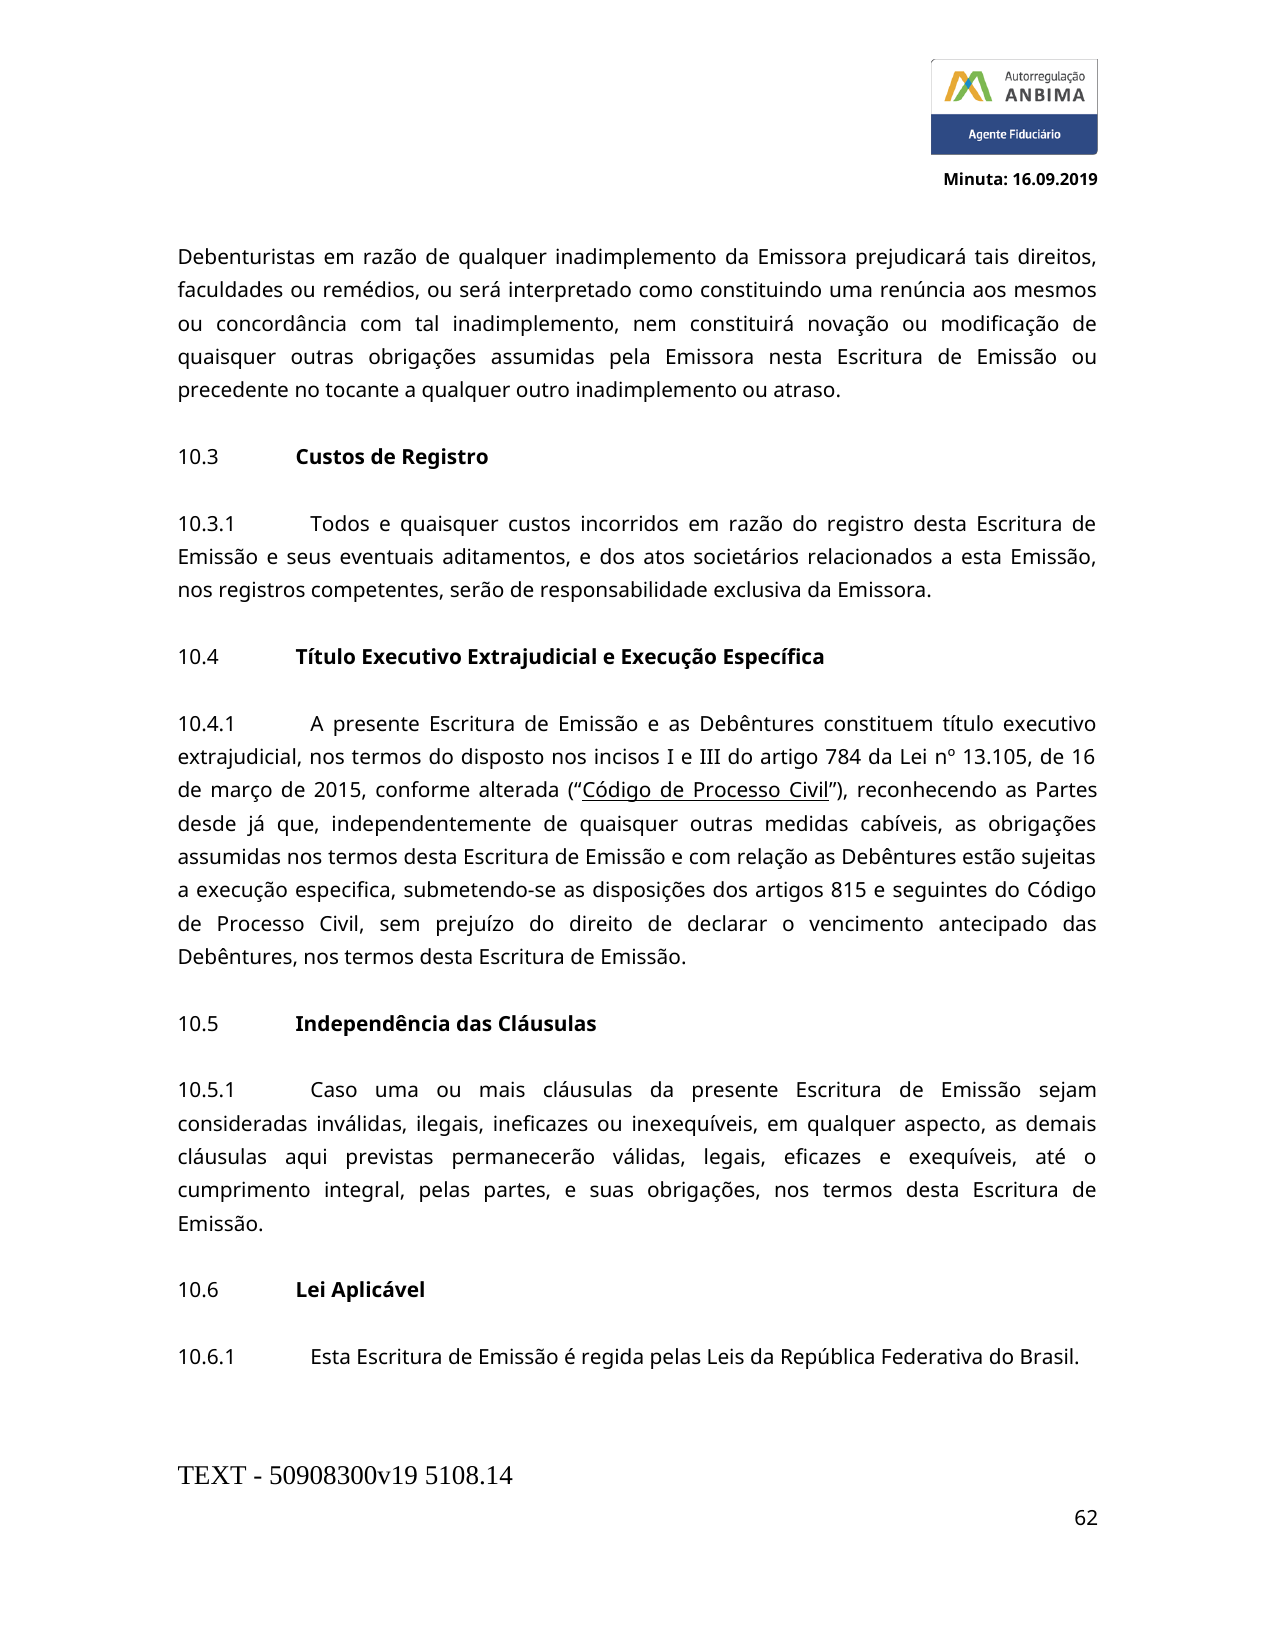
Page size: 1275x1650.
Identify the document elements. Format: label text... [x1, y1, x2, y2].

list A presente Escritura de Emissão e as Debêntures constituem título executivo extrajudicial, nos termos do disposto nos incisos I e III do artigo 784 da Lei nº 13.105, de 16 de março de 2015, conforme alterada (“Código de Processo Civil”), reconhecendo as Partes desde já que, independentemente de quaisquer outras medidas cabíveis, as obrigações assumidas nos termos desta Escritura de Emissão e com relação as Debêntures estão sujeitas a execução especifica, submetendo-se as disposições dos artigos 815 e seguintes do Código de Processo Civil, sem prejuízo do direito de declarar o vencimento antecipado das Debêntures, nos termos desta Escritura de Emissão. [177, 704, 1098, 971]
list Custos de Registro [177, 438, 1098, 471]
list Caso uma ou mais cláusulas da presente Escritura de Emissão sejam consideradas inválidas, ilegais, ineficazes ou inexequíveis, em qualquer aspecto, as demais cláusulas aqui previstas permanecerão válidas, legais, eficazes e exequíveis, até o cumprimento integral, pelas partes, e suas obrigações, nos termos desta Escritura de Emissão. [177, 1071, 1098, 1238]
list Todos e quaisquer custos incorridos em razão do registro desta Escritura de Emissão e seus eventuais aditamentos, e dos atos societários relacionados a esta Emissão, nos registros competentes, serão de responsabilidade exclusiva da Emissora. [177, 504, 1098, 604]
list Título Executivo Extrajudicial e Execução Específica [177, 638, 1098, 671]
list Independência das Cláusulas [177, 1004, 1098, 1038]
picture [931, 59, 1098, 155]
list Lei Aplicável [177, 1271, 1098, 1304]
list Esta Escritura de Emissão é regida pelas Leis da República Federativa do Brasil. [177, 1338, 1098, 1371]
